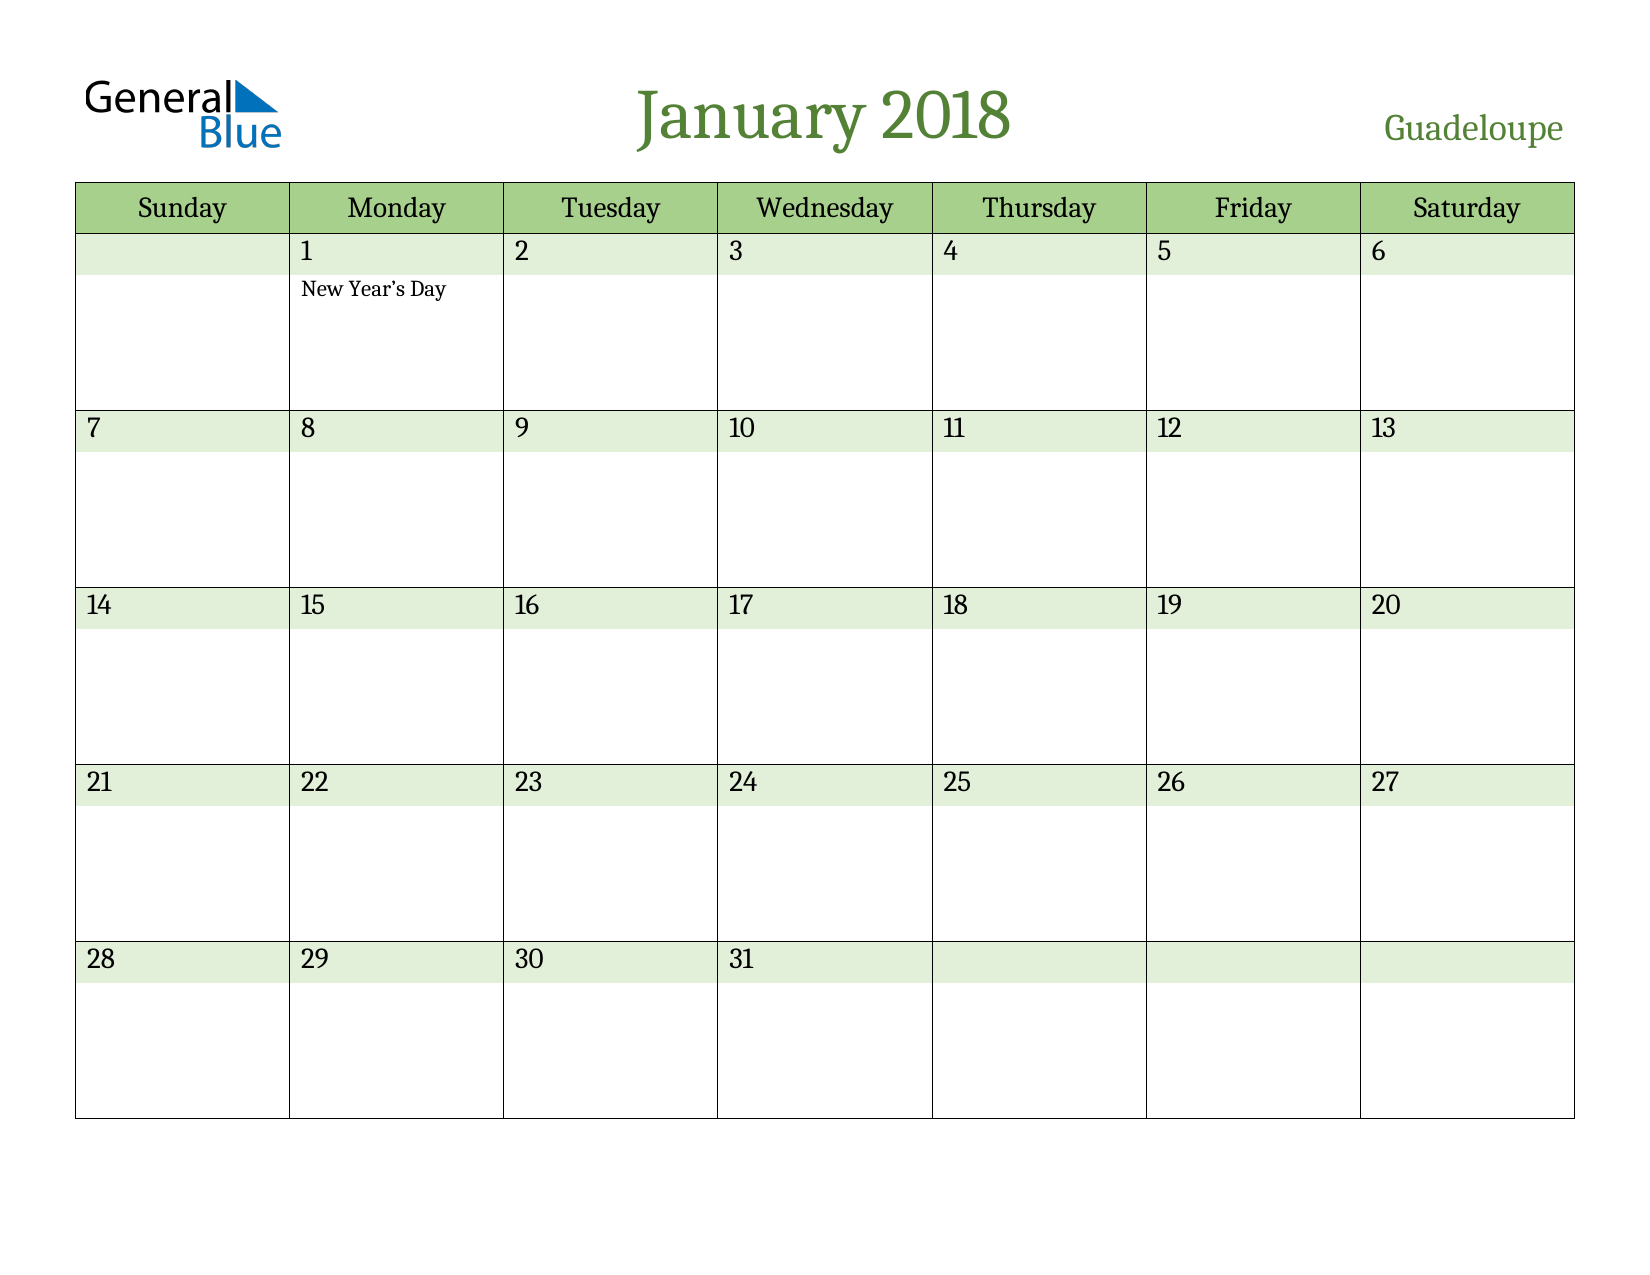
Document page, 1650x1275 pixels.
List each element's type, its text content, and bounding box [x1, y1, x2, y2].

table_cell [504, 452, 717, 587]
table_cell [1147, 942, 1360, 983]
table_cell [1147, 275, 1360, 410]
table_cell [290, 629, 503, 764]
table_cell 18 [933, 588, 1146, 629]
table_cell [504, 983, 717, 1118]
table_cell Sunday [76, 183, 289, 233]
table_cell 30 [504, 942, 717, 983]
table_cell 16 [504, 588, 717, 629]
table_cell [1361, 983, 1574, 1118]
table_cell Thursday [933, 183, 1146, 233]
table_cell 12 [1147, 411, 1360, 452]
table_cell 20 [1361, 588, 1574, 629]
table_cell [504, 806, 717, 941]
table_cell [718, 275, 932, 410]
table_cell [76, 275, 289, 410]
table_cell 15 [290, 588, 503, 629]
table_cell 23 [504, 765, 717, 806]
table_cell Monday [290, 183, 503, 233]
table_cell 29 [290, 942, 503, 983]
table_cell [504, 275, 717, 410]
table_cell [1147, 629, 1360, 764]
table_cell [933, 452, 1146, 587]
table_cell [1361, 806, 1574, 941]
table_cell 4 [933, 234, 1146, 275]
table_cell [933, 275, 1146, 410]
table_cell [1147, 452, 1360, 587]
table_cell 6 [1361, 234, 1574, 275]
table_cell [290, 806, 503, 941]
table_cell [718, 983, 932, 1118]
table_cell 31 [718, 942, 932, 983]
table_cell [290, 452, 503, 587]
table_cell 11 [933, 411, 1146, 452]
table_cell Friday [1147, 183, 1360, 233]
table_cell 26 [1147, 765, 1360, 806]
table_cell 3 [718, 234, 932, 275]
table_cell Saturday [1361, 183, 1574, 233]
table_cell [76, 629, 289, 764]
table_cell [76, 234, 289, 275]
table_cell [933, 629, 1146, 764]
table_cell [504, 629, 717, 764]
table_cell 27 [1361, 765, 1574, 806]
table_cell 2 [504, 234, 717, 275]
table_cell 13 [1361, 411, 1574, 452]
table_cell [933, 983, 1146, 1118]
table_cell [718, 452, 932, 587]
table_cell [1361, 629, 1574, 764]
table_cell [718, 629, 932, 764]
table_cell [1361, 275, 1574, 410]
table_cell [1361, 942, 1574, 983]
table_cell [76, 806, 289, 941]
table_cell 22 [290, 765, 503, 806]
table_cell [1361, 452, 1574, 587]
picture [86, 80, 281, 148]
table_cell [290, 983, 503, 1118]
table_cell 9 [504, 411, 717, 452]
table_cell 25 [933, 765, 1146, 806]
table_cell 1 [290, 234, 503, 275]
table_cell 10 [718, 411, 932, 452]
table_cell 19 [1147, 588, 1360, 629]
table_cell 17 [718, 588, 932, 629]
table_cell [933, 806, 1146, 941]
table_cell 14 [76, 588, 289, 629]
table_header January 2018 [504, 75, 1146, 182]
table_cell 8 [290, 411, 503, 452]
table_header Guadeloupe [1146, 75, 1574, 182]
table_cell 24 [718, 765, 932, 806]
table_cell [718, 806, 932, 941]
table_header [76, 75, 503, 182]
table_cell Tuesday [504, 183, 717, 233]
table_cell 21 [76, 765, 289, 806]
table_cell 7 [76, 411, 289, 452]
table_cell [76, 452, 289, 587]
table_cell New Year’s Day [290, 275, 503, 410]
table_cell [76, 983, 289, 1118]
table_cell [1147, 983, 1360, 1118]
table_cell Wednesday [718, 183, 932, 233]
table_cell 28 [76, 942, 289, 983]
table_cell [933, 942, 1146, 983]
table_cell [1147, 806, 1360, 941]
table_cell 5 [1147, 234, 1360, 275]
